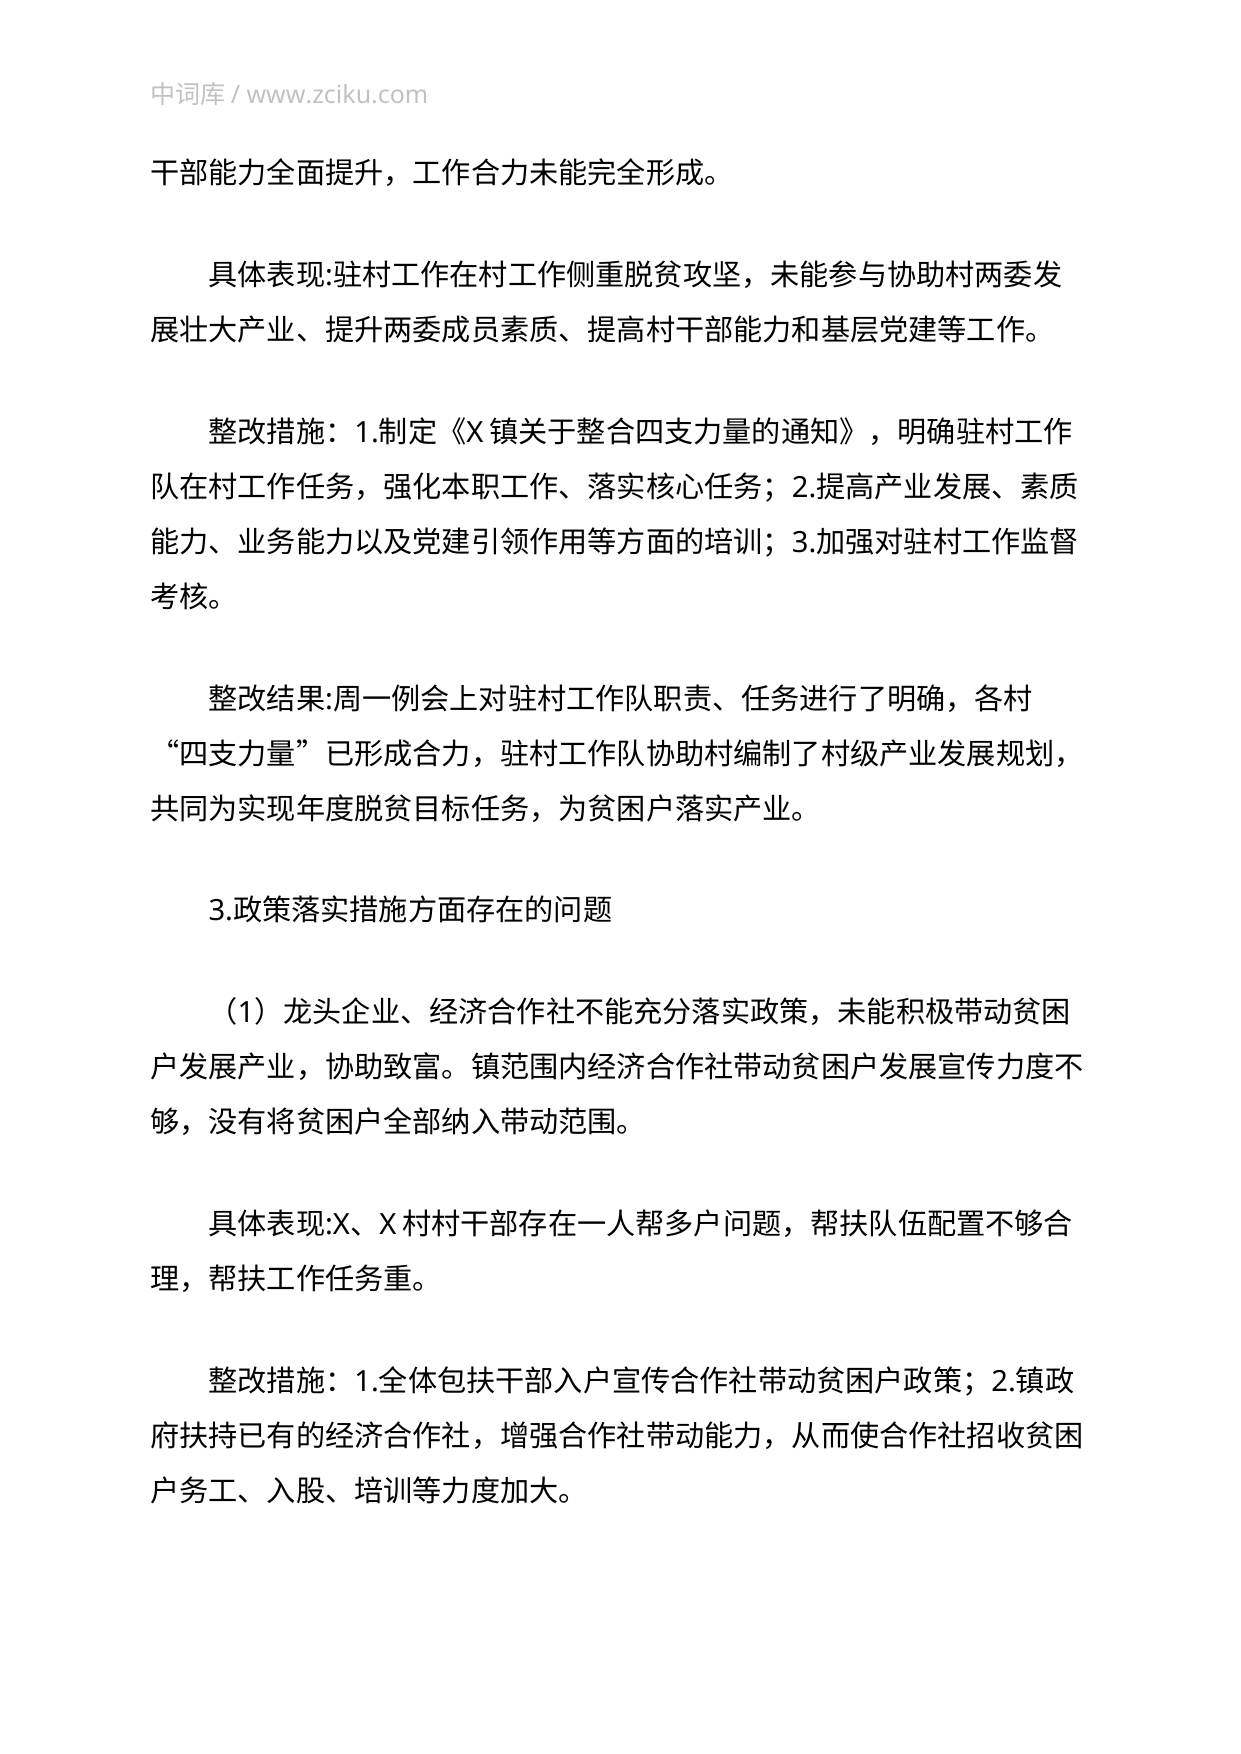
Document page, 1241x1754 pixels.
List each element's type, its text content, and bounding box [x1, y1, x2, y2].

text 整改措施：1.制定《X镇关于整合四支力量的通知》，明确驻村工作队在村工作任务，强化本职工作、落实核心任务；2.提高产业发展、素质能力、业务能力以及党建引领作用等方面的培训；3.加强对驻村工作监督考核。 [150, 408, 1090, 616]
text （1）龙头企业、经济合作社不能充分落实政策，未能积极带动贫困户发展产业，协助致富。镇范围内经济合作社带动贫困户发展宣传力度不够，没有将贫困户全部纳入带动范围。 [150, 989, 1090, 1141]
text 整改措施：1.全体包扶干部入户宣传合作社带动贫困户政策；2.镇政府扶持已有的经济合作社，增强合作社带动能力，从而使合作社招收贫困户务工、入股、培训等力度加大。 [150, 1357, 1090, 1509]
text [150, 150, 1090, 192]
text 3.政策落实措施方面存在的问题 [150, 887, 1090, 929]
text 整改结果:周一例会上对驻村工作队职责、任务进行了明确，各村“四支力量”已形成合力，驻村工作队协助村编制了村级产业发展规划，共同为实现年度脱贫目标任务，为贫困户落实产业。 [150, 675, 1090, 827]
text 具体表现:驻村工作在村工作侧重脱贫攻坚，未能参与协助村两委发展壮大产业、提升两委成员素质、提高村干部能力和基层党建等工作。 [150, 252, 1090, 349]
text 具体表现:X、X村村干部存在一人帮多户问题，帮扶队伍配置不够合理，帮扶工作任务重。 [150, 1201, 1090, 1298]
